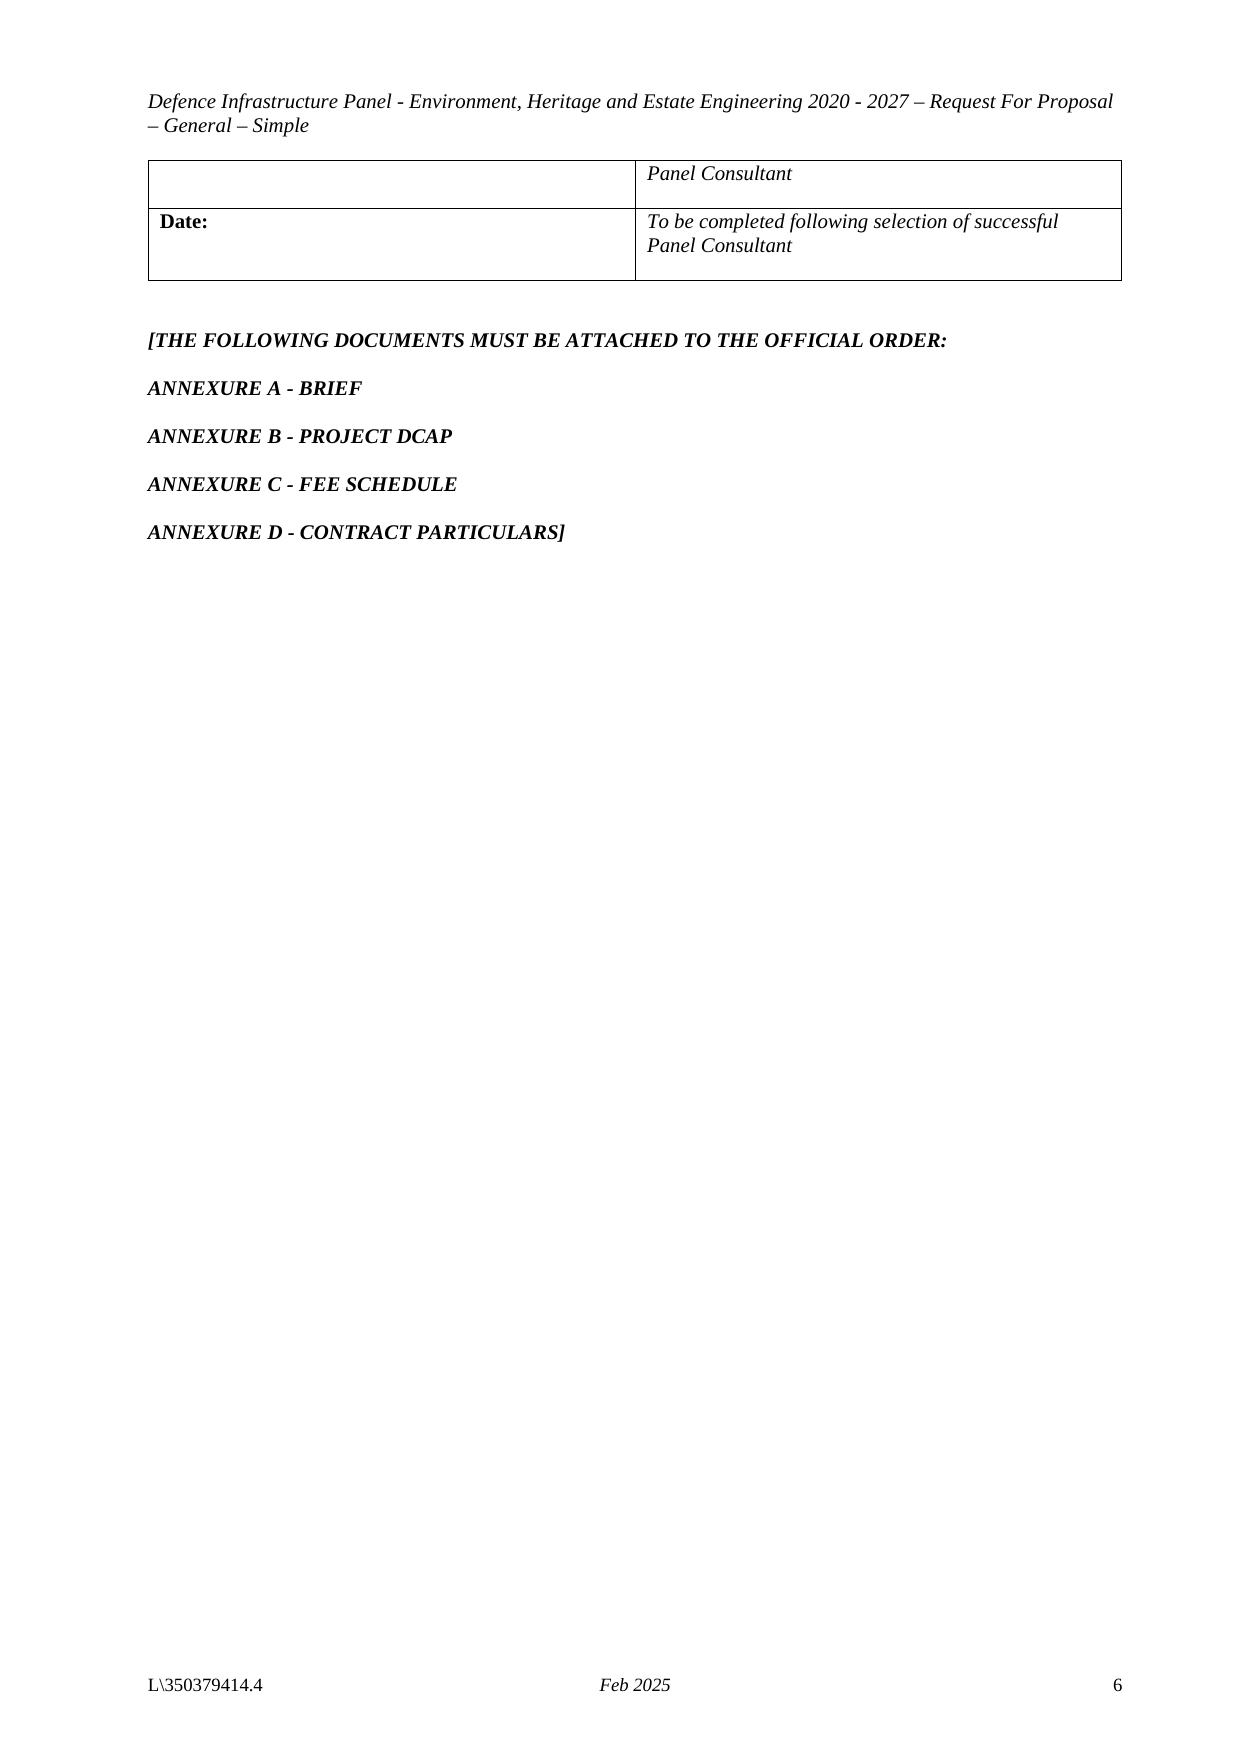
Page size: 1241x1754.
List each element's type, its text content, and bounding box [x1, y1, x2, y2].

text ANNEXURE A - BRIEF [148, 376, 1122, 400]
text ANNEXURE C - FEE SCHEDULE [148, 472, 1122, 496]
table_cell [636, 161, 1121, 208]
text ANNEXURE B - PROJECT DCAP [148, 424, 1122, 448]
table_cell Date: [149, 209, 635, 280]
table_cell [149, 161, 635, 208]
text ANNEXURE D - CONTRACT PARTICULARS] [148, 520, 1122, 544]
text [THE FOLLOWING DOCUMENTS MUST BE ATTACHED TO THE OFFICIAL ORDER: [148, 328, 1122, 352]
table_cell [636, 209, 1121, 280]
